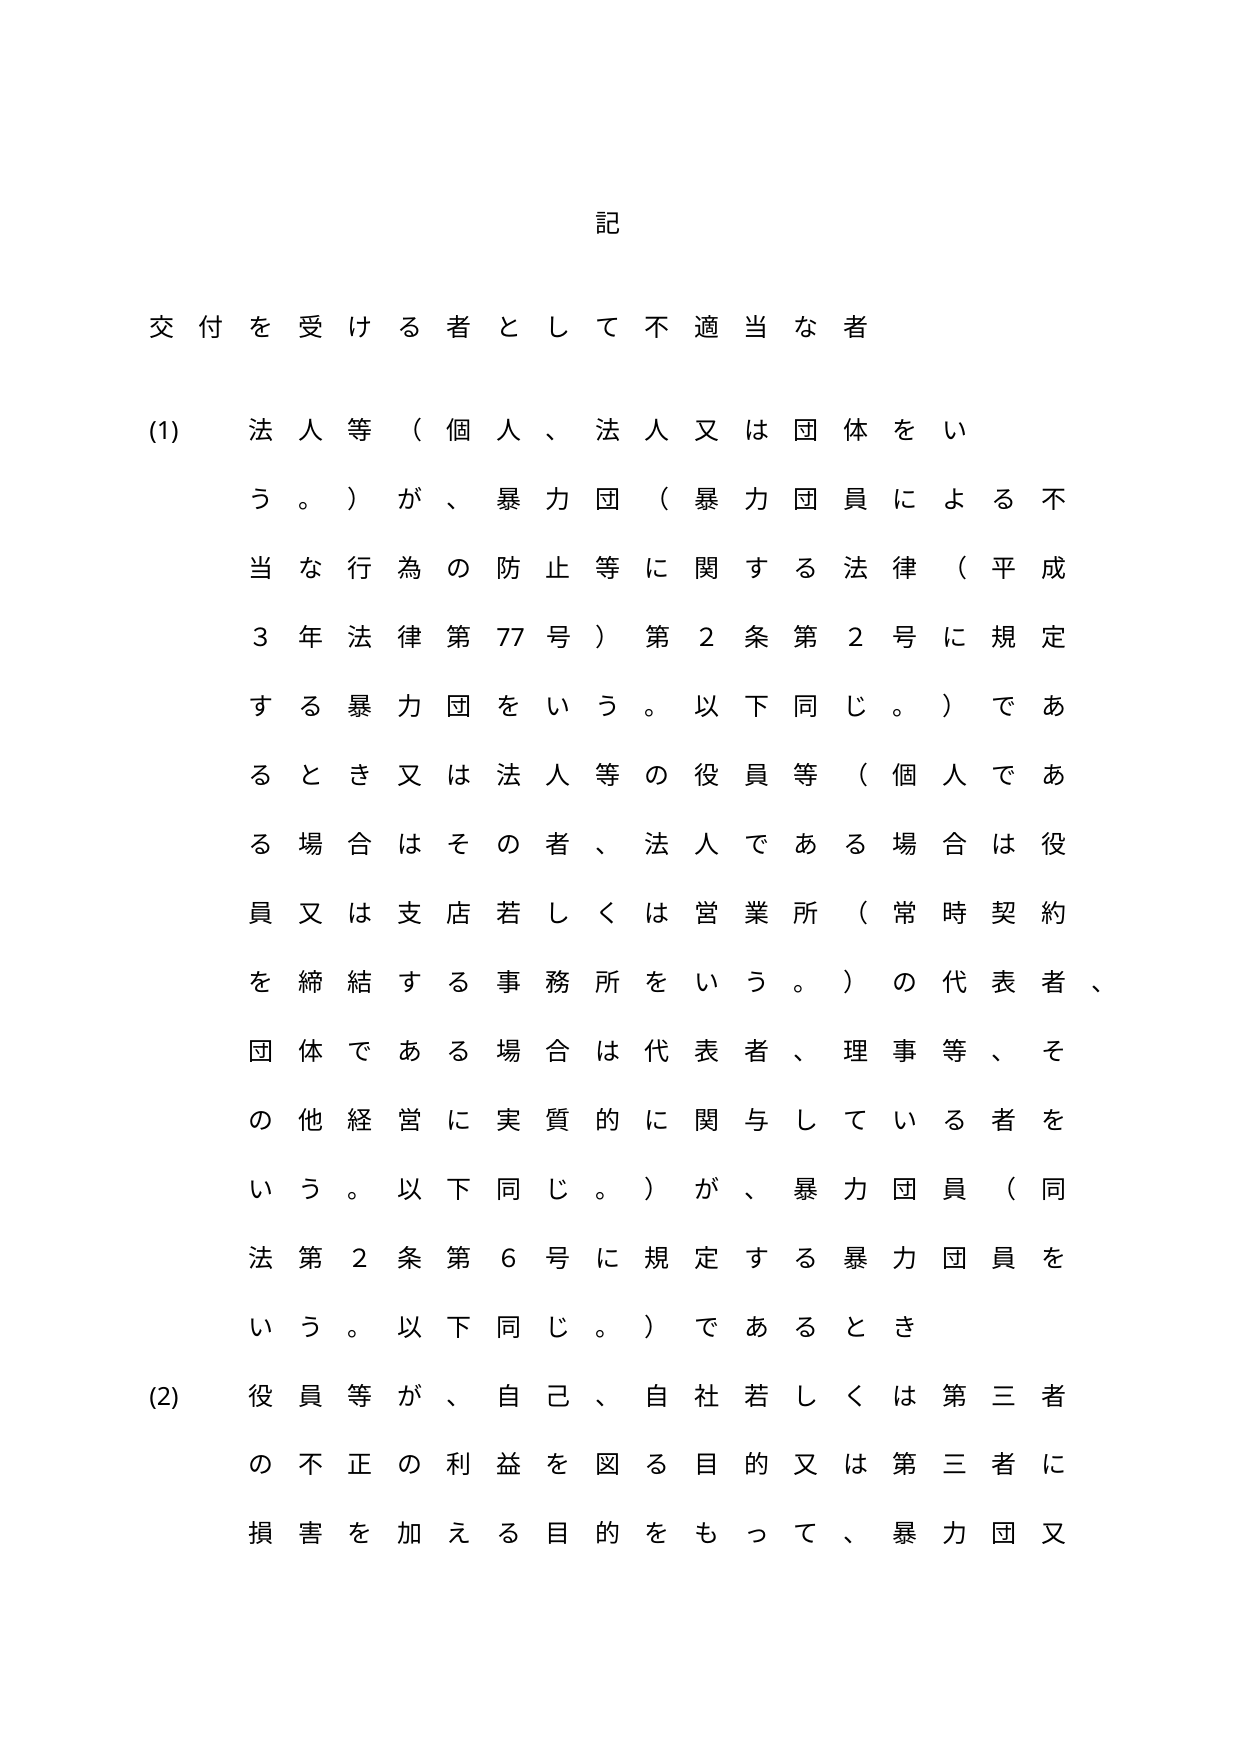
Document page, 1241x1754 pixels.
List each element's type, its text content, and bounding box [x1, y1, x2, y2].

text 記 [149, 187, 1091, 256]
text 交付を受ける者として不適当な者 [149, 291, 1091, 360]
list 法人等（個人、法人又は団体をいう。）が、暴力団（暴力団員による不当な行為の防止等に関する法律（平成３年法律第77号）第２条第２号に規定する暴力団をいう。以下同じ。）であるとき又は法人等の役員等（個人である場合はその者、法人である場合は役員又は支店若しくは営業所（常時契約を締結する事務所をいう。）の代表者、団体である場合は代表者、理事等、その他経営に実質的に関与している者をいう。以下同じ。）が、暴力団員（同法第２条第６号に規定する暴力団員をいう。以下同じ。）であるとき [149, 394, 1091, 1360]
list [149, 1360, 1091, 1567]
